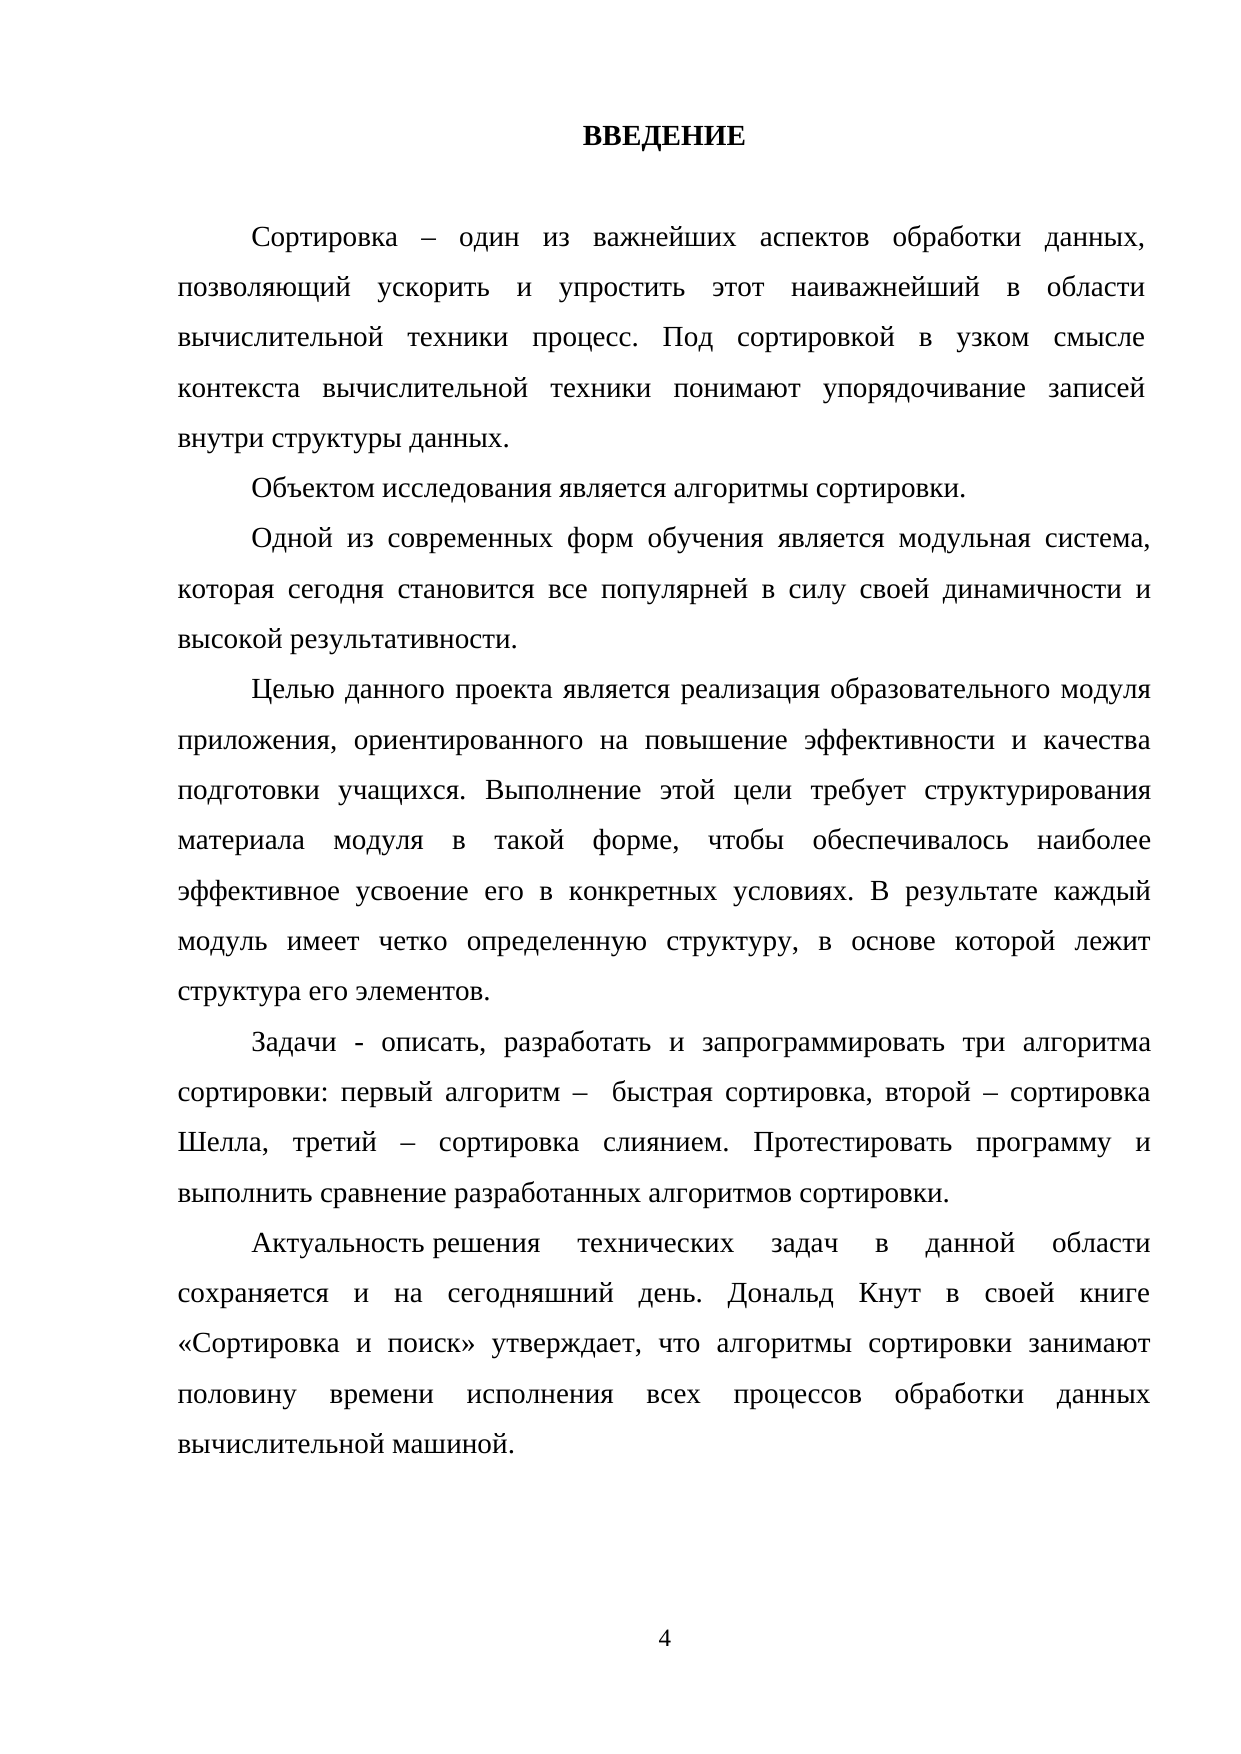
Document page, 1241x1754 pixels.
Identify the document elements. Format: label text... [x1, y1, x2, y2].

title Задачи - описать, разработать и запрограммировать три алгоритма сортировки: первый алгоритм – быстрая сортировка, второй – сортировка Шелла, третий – сортировка слиянием. Протестировать программу и выполнить сравнение разработанных алгоритмов сортировки. [177, 1024, 1152, 1208]
text Сортировка – один из важнейших аспектов обработки данных, позволяющий ускорить и упростить этот наиважнейший в области вычислительной техники процесс. Под сортировкой в узком смысле контекста вычислительной техники понимают упорядочивание записей внутри структуры данных. [177, 219, 1146, 453]
text Объектом исследования является алгоритмы сортировки. [177, 470, 1146, 504]
title Введение [177, 118, 1152, 152]
text Целью данного проекта является реализация образовательного модуля приложения, ориентированного на повышение эффективности и качества подготовки учащихся. Выполнение этой цели требует структурирования материала модуля в такой форме, чтобы обеспечивалось наиболее эффективное усвоение его в конкретных условиях. В результате каждый модуль имеет четко определенную структуру, в основе которой лежит структура его элементов. [177, 672, 1152, 1007]
title Актуальность решения технических задач в данной области сохраняется и на сегодняшний день. Дональд Кнут в своей книге «Сортировка и поиск» утверждает, что алгоритмы сортировки занимают половину времени исполнения всех процессов обработки данных вычислительной машиной. [177, 1225, 1152, 1460]
text Одной из современных форм обучения является модульная система, которая сегодня становится все популярней в силу своей динамичности и высокой результативности. [177, 521, 1152, 655]
